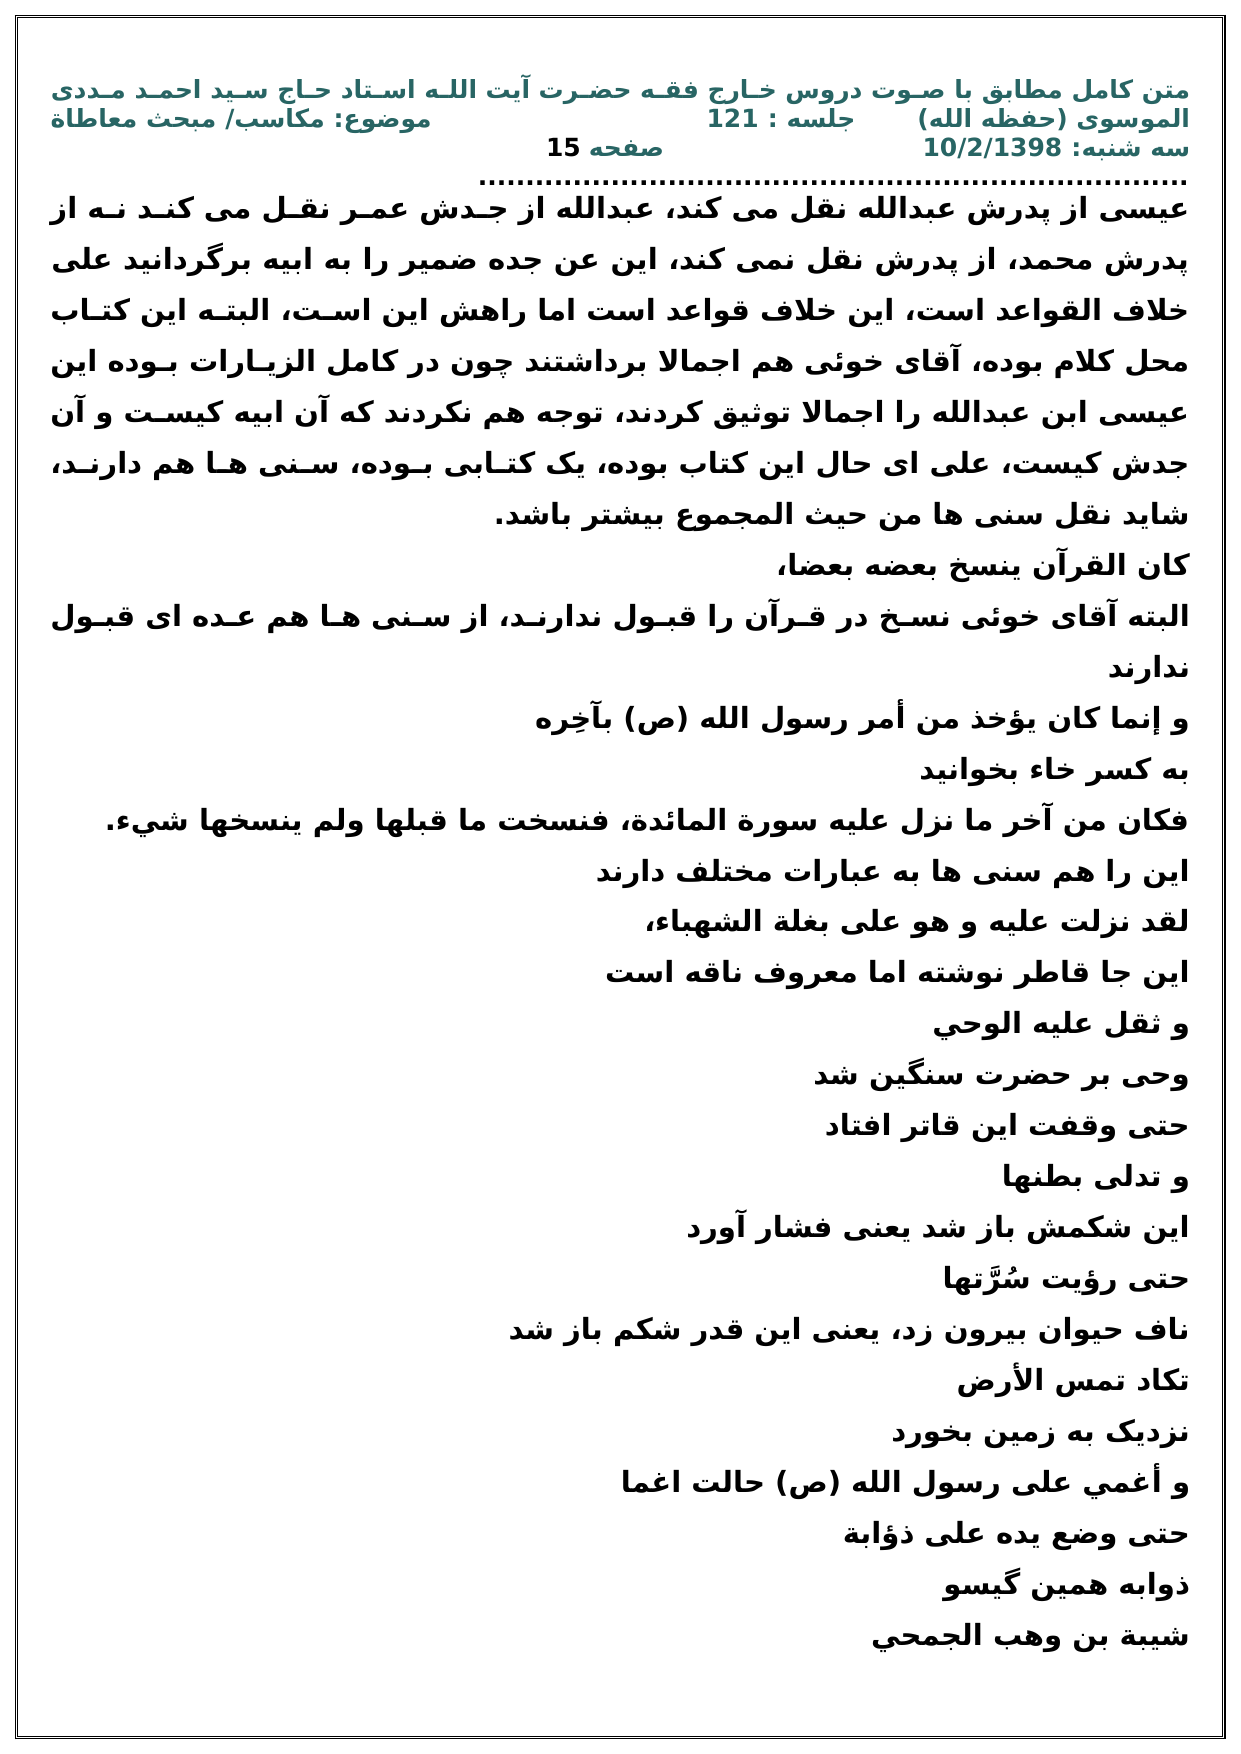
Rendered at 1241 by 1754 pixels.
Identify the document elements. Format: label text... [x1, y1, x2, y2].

text تكاد تمس الأرض [50, 1363, 1190, 1397]
text كان القرآن ينسخ بعضه بعضا، [50, 548, 1190, 582]
text ناف حیوان بیرون زد، یعنی این قدر شکم باز شد [50, 1312, 1190, 1346]
text ذوابه همین گیسو [50, 1567, 1190, 1601]
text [50, 192, 1190, 531]
text شيبة بن وهب الجمحي [50, 1618, 1190, 1652]
text حتى رؤيت سُرَّتها [50, 1261, 1190, 1295]
text البته آقای خوئی نسخ در قرآن را قبول ندارند، از سنی ها هم عده ای قبول ندارند [50, 599, 1190, 684]
text و ثقل عليه الوحي [50, 1007, 1190, 1041]
text و إنما كان يؤخذ من أمر رسول الله (ص) بآخِره [50, 701, 1190, 735]
text این را هم سنی ها به عبارات مختلف دارند [50, 854, 1190, 888]
text نزدیک به زمین بخورد [50, 1414, 1190, 1448]
text این شکمش باز شد یعنی فشار آورد [50, 1210, 1190, 1244]
text به کسر خاء بخوانید [50, 752, 1190, 786]
text این جا قاطر نوشته اما معروف ناقه است [50, 956, 1190, 990]
text حتى وقفت این قاتر افتاد [50, 1108, 1190, 1142]
text حتى وضع يده على ذؤابة [50, 1516, 1190, 1550]
text و أغمي على رسول الله (ص) حالت اغما [50, 1465, 1190, 1499]
text فكان من آخر ما نزل عليه سورة المائدة، فنسخت ما قبلها ولم ينسخها شيء. [50, 803, 1190, 837]
text و تدلى بطنها [50, 1159, 1190, 1193]
text لقد نزلت عليه و هو على بغلة الشهباء، [50, 905, 1190, 939]
text وحی بر حضرت سنگین شد [50, 1058, 1190, 1092]
